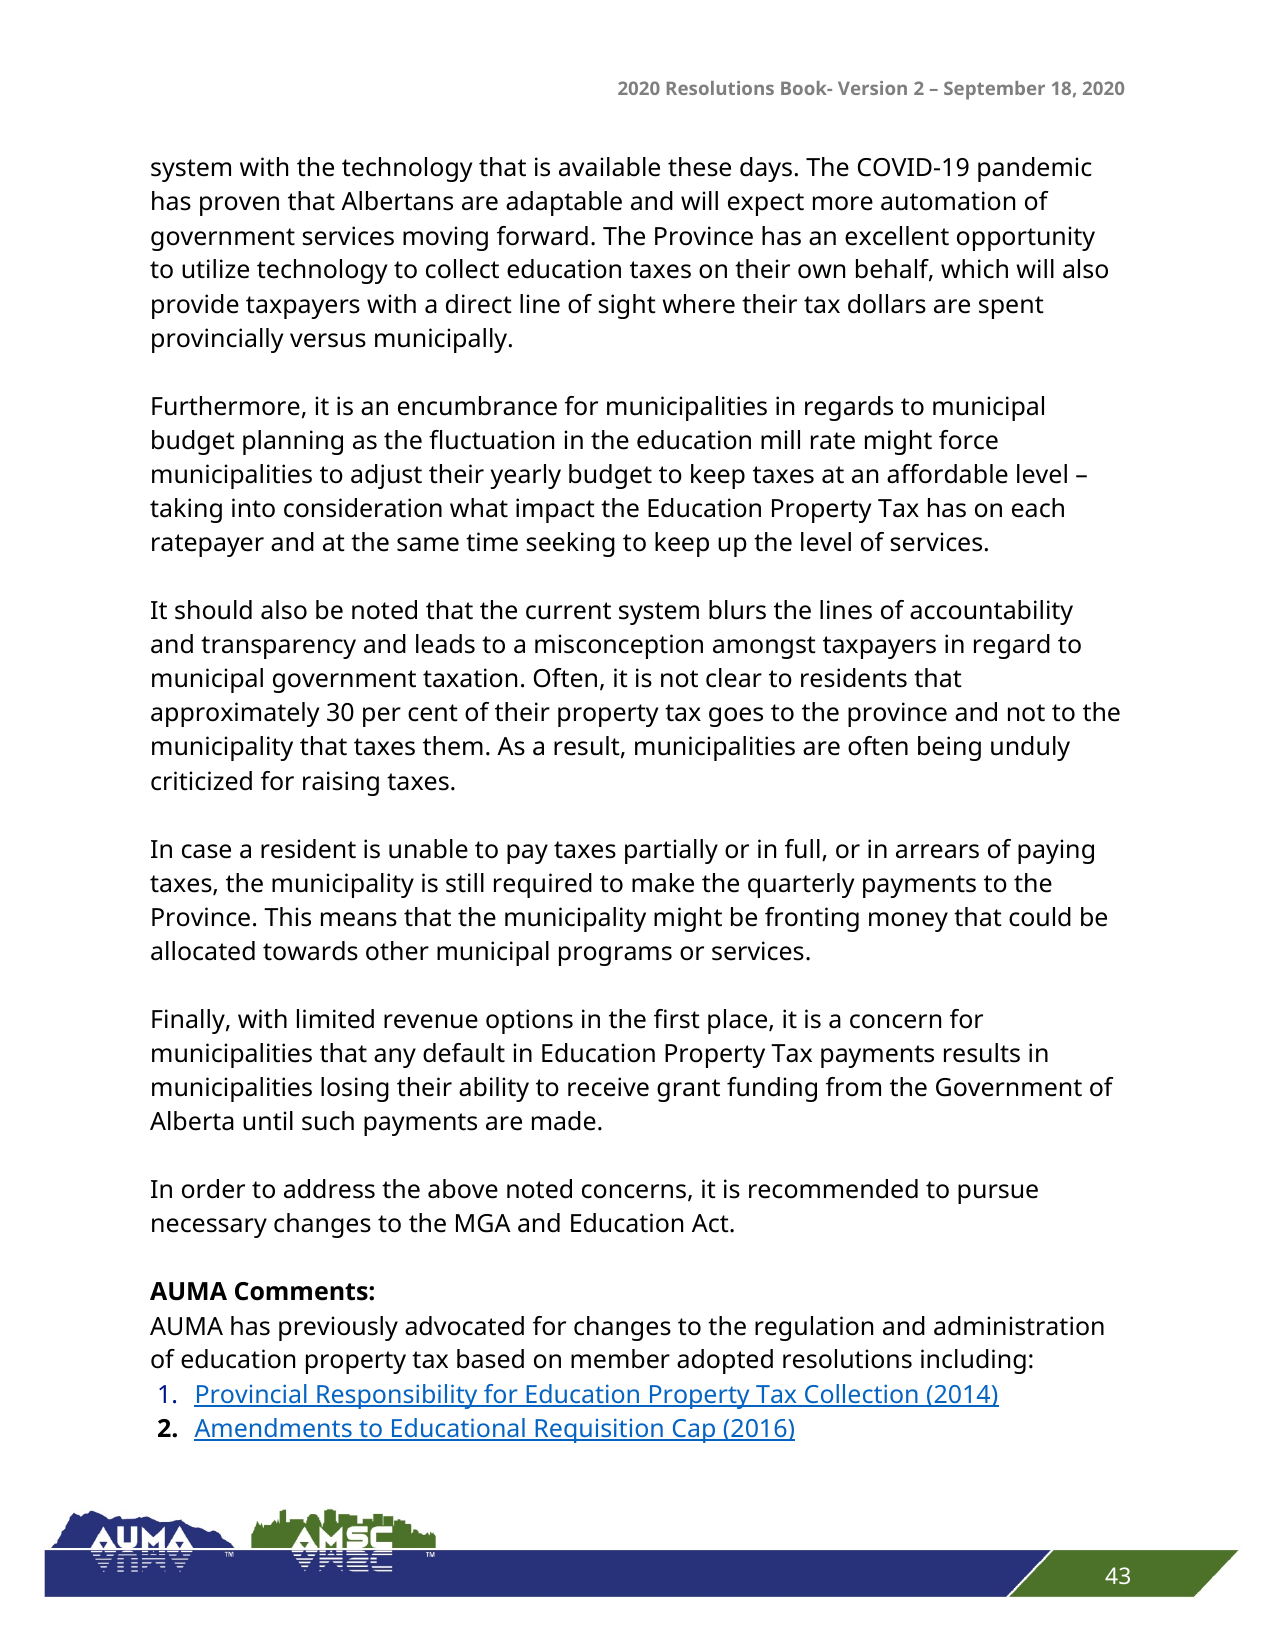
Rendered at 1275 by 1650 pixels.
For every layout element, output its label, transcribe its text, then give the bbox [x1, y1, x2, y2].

subtitle Amendments to Educational Requisition Cap (2016) [157, 1410, 1125, 1444]
text In order to address the above noted concerns, it is recommended to pursue necessary changes to the MGA and Education Act. [150, 1172, 1125, 1240]
text AUMA Comments: [150, 1274, 1078, 1308]
text Furthermore, it is an encumbrance for municipalities in regards to municipal budget planning as the fluctuation in the education mill rate might force municipalities to adjust their yearly budget to keep taxes at an affordable level – taking into consideration what impact the Education Property Tax has on each ratepayer and at the same time seeking to keep up the level of services. [150, 388, 1125, 559]
text It should also be noted that the current system blurs the lines of accountability and transparency and leads to a misconception amongst taxpayers in regard to municipal government taxation. Often, it is not clear to residents that approximately 30 per cent of their property tax goes to the province and not to the municipality that taxes them. As a result, municipalities are often being unduly criticized for raising taxes. [150, 593, 1125, 797]
subtitle Provincial Responsibility for Education Property Tax Collection (2014) [157, 1376, 1125, 1410]
picture [42, 1508, 1243, 1599]
text AUMA has previously advocated for changes to the regulation and administration of education property tax based on member adopted resolutions including: [150, 1308, 1125, 1376]
text Finally, with limited revenue options in the first place, it is a concern for municipalities that any default in Education Property Tax payments results in municipalities losing their ability to receive grant funding from the Government of Alberta until such payments are made. [150, 1002, 1125, 1138]
text In case a resident is unable to pay taxes partially or in full, or in arrears of paying taxes, the municipality is still required to make the quarterly payments to the Province. This means that the municipality might be fronting money that could be allocated towards other municipal programs or services. [150, 831, 1125, 967]
